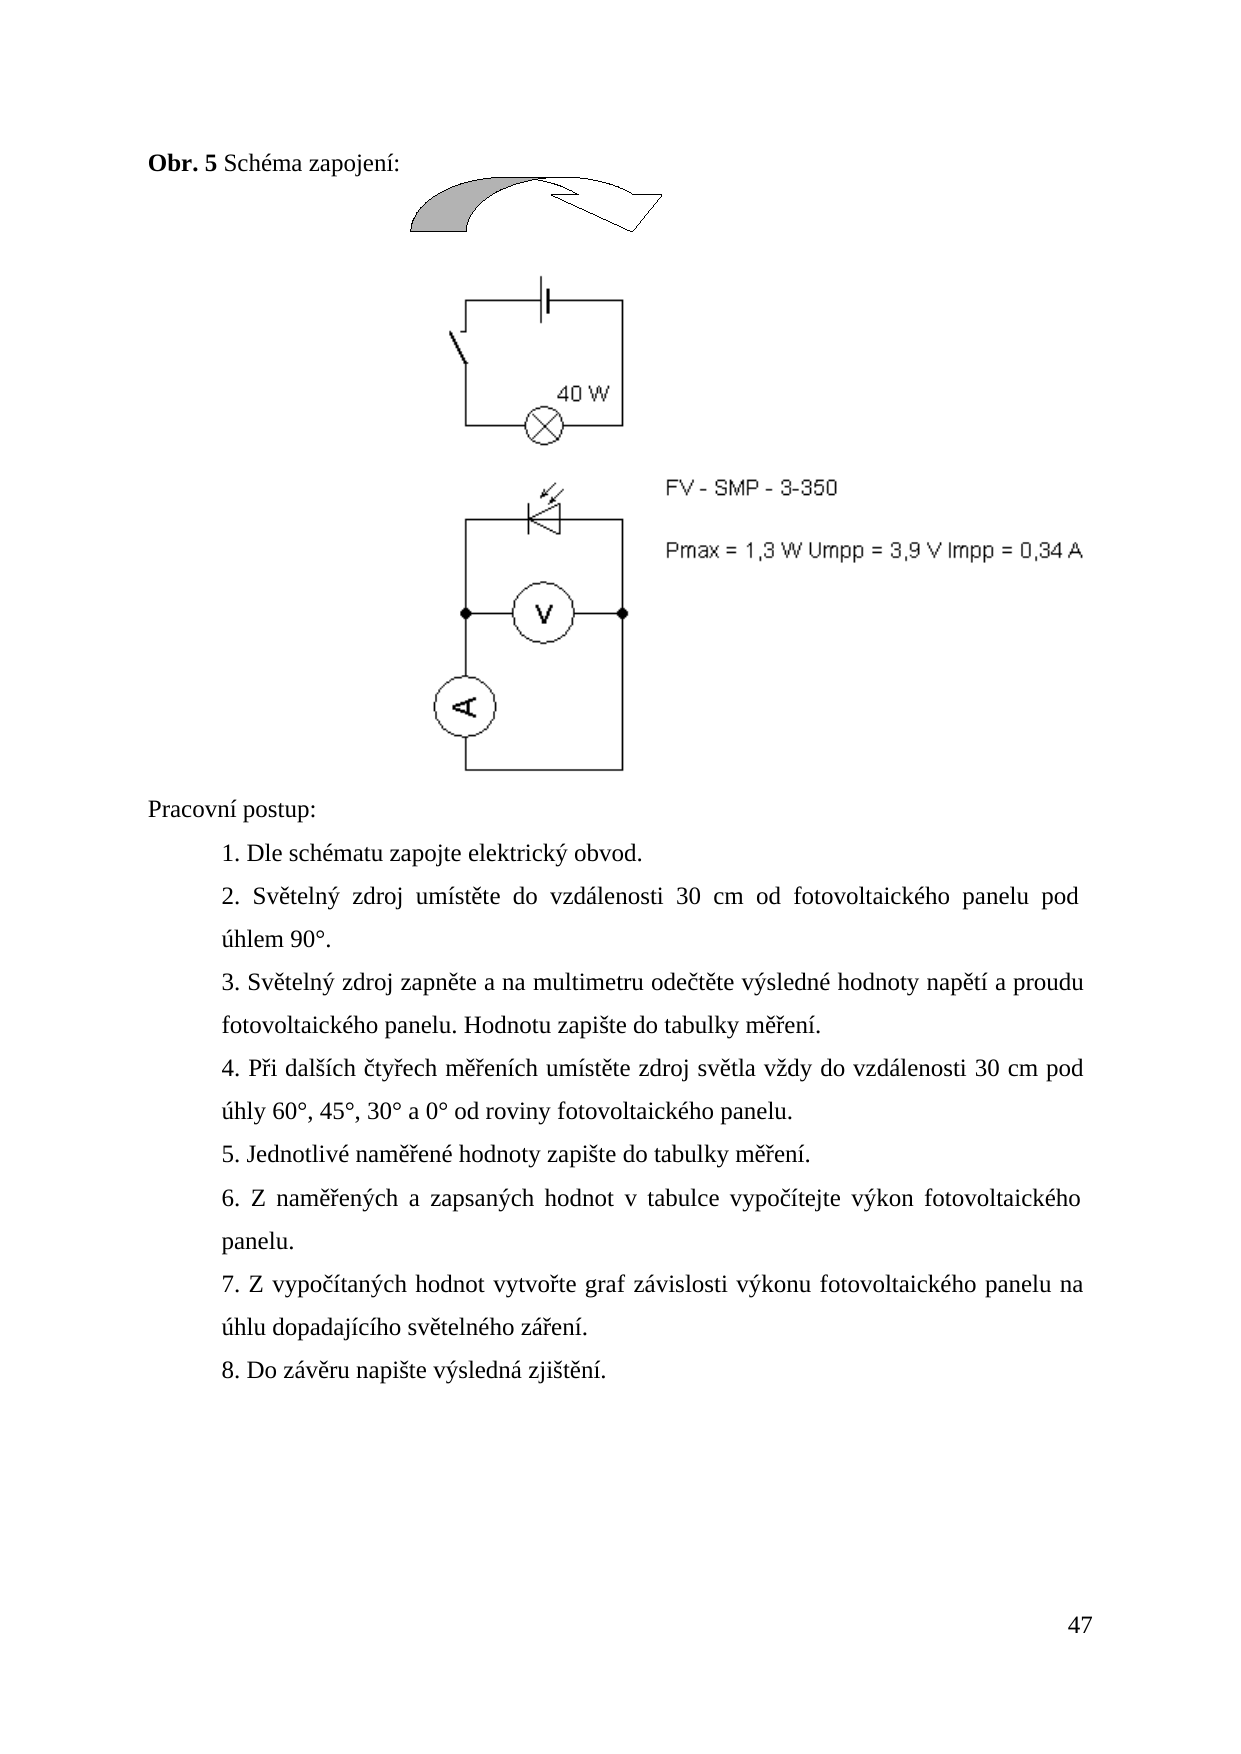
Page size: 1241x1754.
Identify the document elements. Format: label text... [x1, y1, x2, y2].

text 8. Do závěru napište výsledná zjištění. [148, 1355, 1093, 1384]
text 1. Dle schématu zapojte elektrický obvod. [148, 838, 1093, 866]
text 4. Při dalších čtyřech měřeních umístěte zdroj světla vždy do vzdálenosti 30 cm pod úhly 60°, 45°, 30° a 0° od roviny fotovoltaického panelu. [148, 1053, 1093, 1125]
text 5. Jednotlivé naměřené hodnoty zapište do tabulky měření. [148, 1139, 1093, 1168]
text 2. Světelný zdroj umístěte do vzdálenosti 30 cm od fotovoltaického panelu pod úhlem 90°. [148, 881, 1093, 953]
text Obr. 5 Schéma zapojení: [148, 148, 1093, 176]
text 7. Z vypočítaných hodnot vytvořte graf závislosti výkonu fotovoltaického panelu na úhlu dopadajícího světelného záření. [148, 1269, 1093, 1341]
picture [423, 267, 1101, 788]
text 3. Světelný zdroj zapněte a na multimetru odečtěte výsledné hodnoty napětí a proudu fotovoltaického panelu. Hodnotu zapište do tabulky měření. [148, 967, 1093, 1039]
text 6. Z naměřených a zapsaných hodnot v tabulce vypočítejte výkon fotovoltaického panelu. [148, 1183, 1093, 1254]
text Pracovní postup: [148, 794, 1093, 823]
